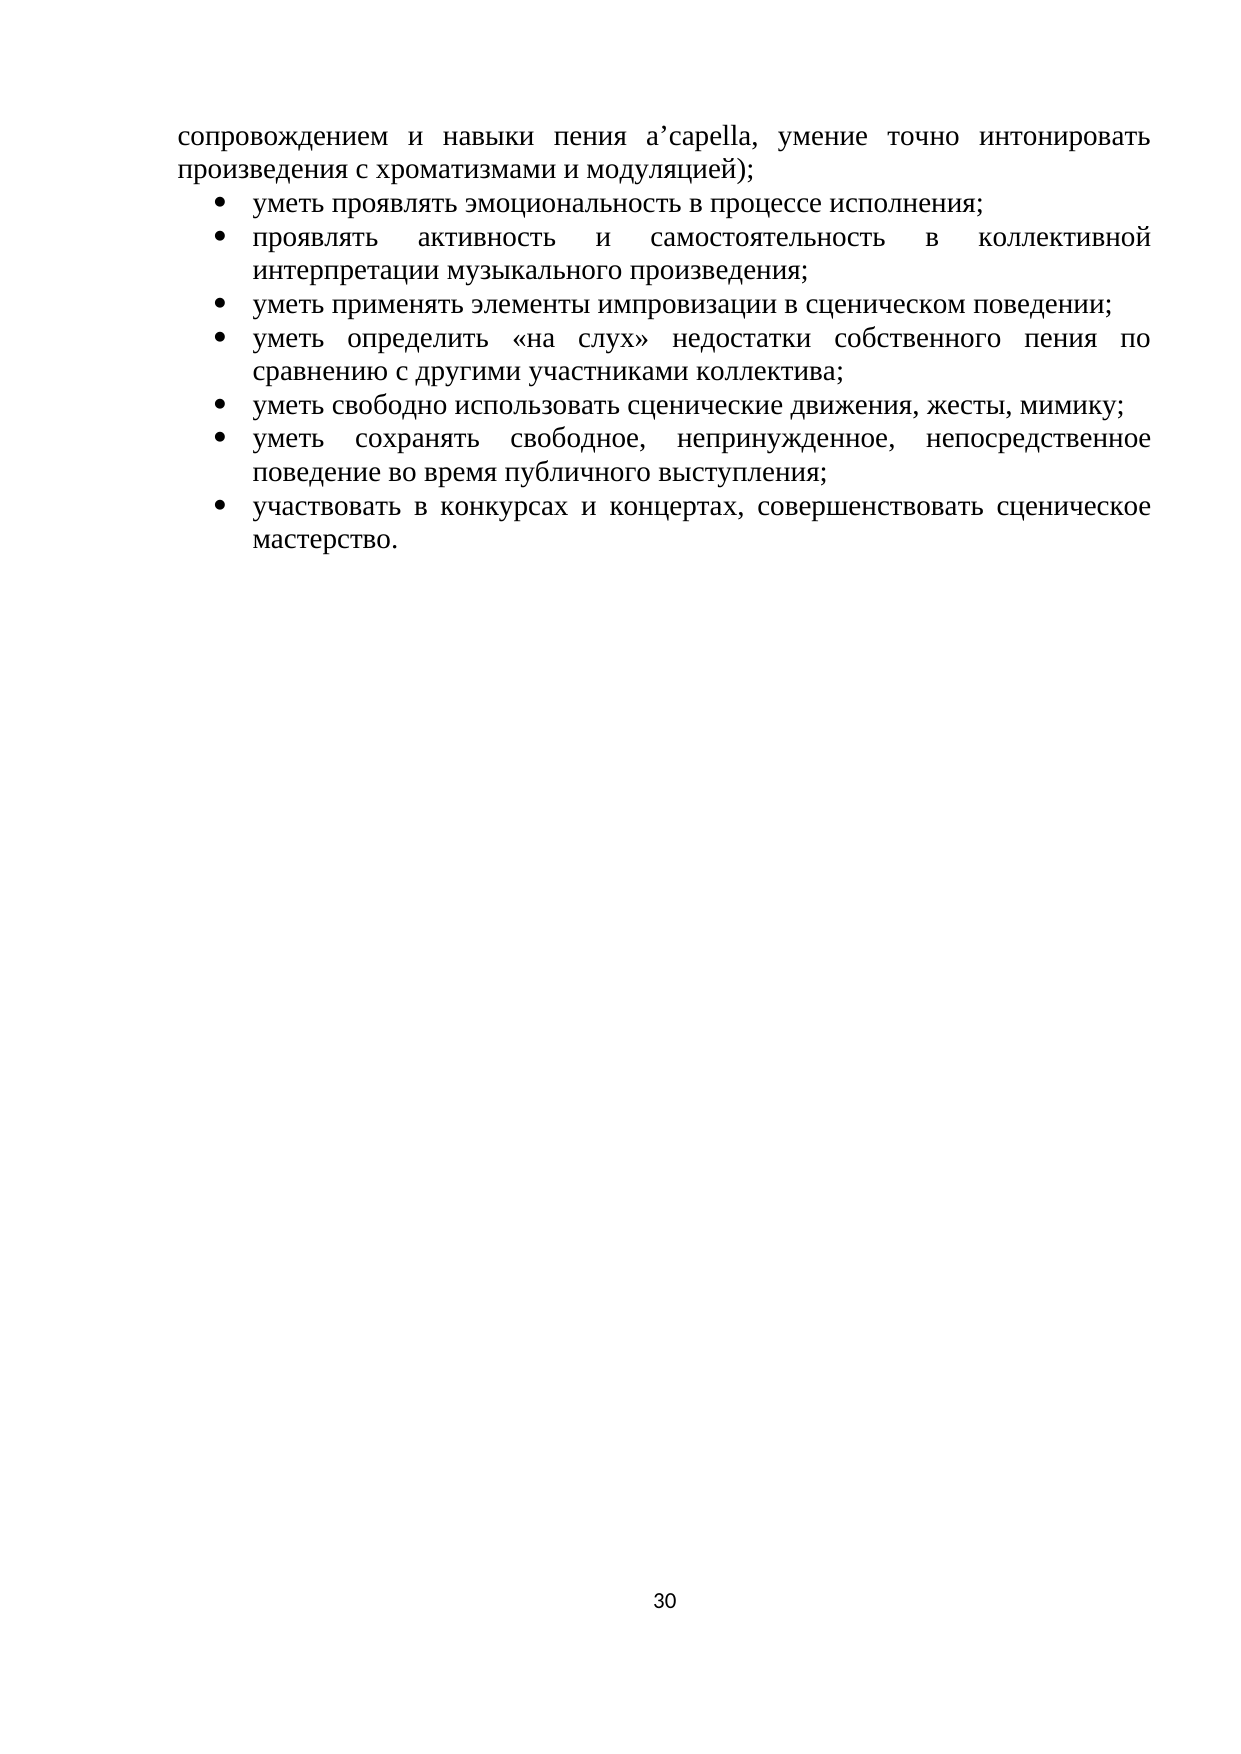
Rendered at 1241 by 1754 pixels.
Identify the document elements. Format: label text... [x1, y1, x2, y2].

list уметь свободно использовать сценические движения, жесты, мимику; [215, 387, 1152, 421]
list участвовать в конкурсах и концертах, совершенствовать сценическое мастерство. [215, 488, 1152, 555]
list уметь определить «на слух» недостатки собственного пения по сравнению с другими участниками коллектива; [215, 320, 1152, 387]
list уметь сохранять свободное, непринужденное, непосредственное поведение во время публичного выступления; [215, 421, 1152, 488]
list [177, 118, 1152, 185]
list уметь проявлять эмоциональность в процессе исполнения; [215, 185, 1152, 219]
list уметь применять элементы импровизации в сценическом поведении; [215, 286, 1152, 320]
list проявлять активность и самостоятельность в коллективной интерпретации музыкального произведения; [215, 219, 1152, 286]
